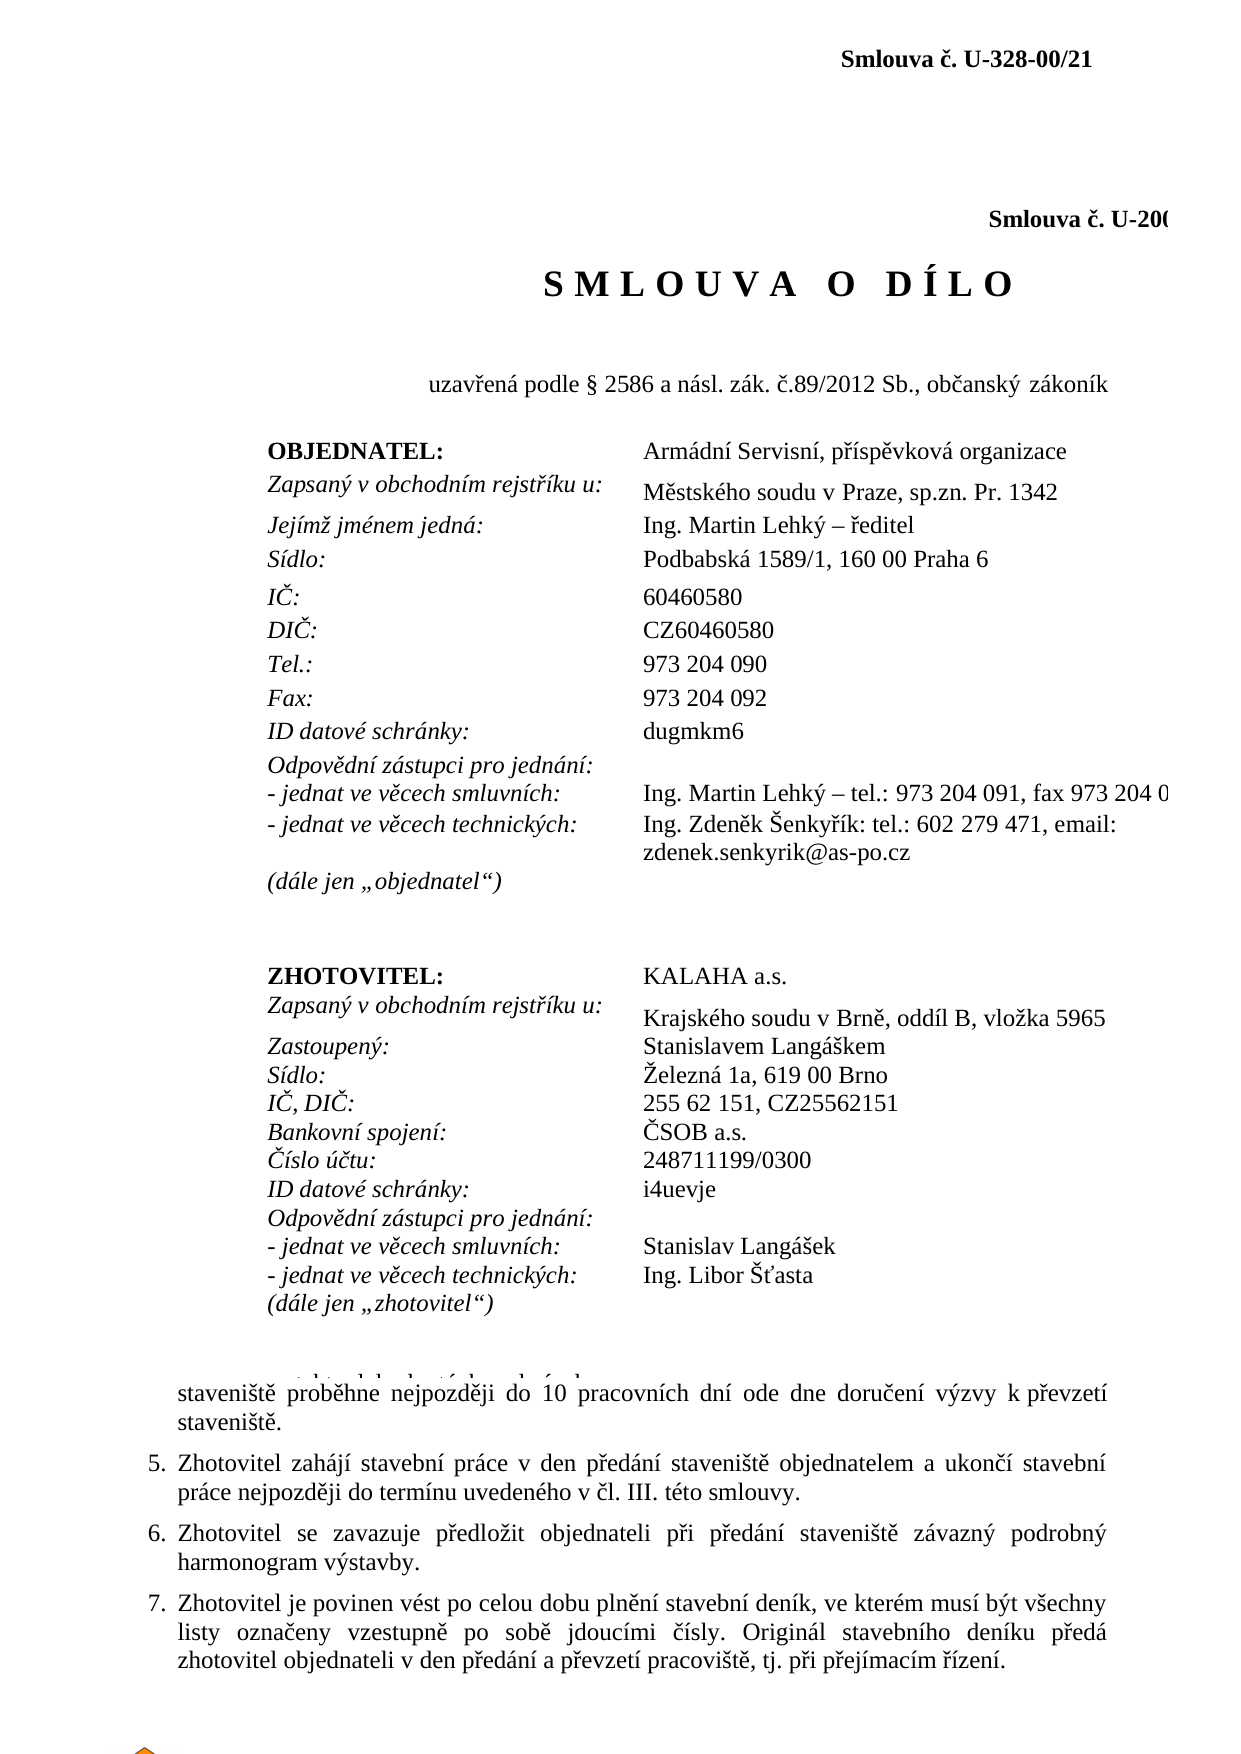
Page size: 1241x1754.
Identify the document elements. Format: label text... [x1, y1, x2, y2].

picture [109, 1744, 180, 1754]
list Zhotovitel se zavazuje předložit objednateli při předání staveniště závazný podrobný harmonogram výstavby. [148, 1518, 1107, 1576]
list O předání staveniště objednatelem zhotoviteli bude sepsán písemný protokol, který bude vyhotoven ve dvou stejnopisech, z nichž každá smluvní strana obdrží po jednom stejnopise. Každý stejnopis bude podepsán oprávněnými zástupci obou smluvních stran. Předání staveniště proběhne nejpozději do 10 pracovních dní ode dne doručení výzvy k převzetí staveniště. [148, 1378, 1107, 1436]
list Zhotovitel je povinen vést po celou dobu plnění stavební deník, ve kterém musí být všechny listy označeny vzestupně po sobě jdoucími čísly. Originál stavebního deníku předá zhotovitel objednateli v den předání a převzetí pracoviště, tj. při přejímacím řízení. [148, 1588, 1107, 1674]
list Zhotovitel zahájí stavební práce v den předání staveniště objednatelem a ukončí stavební práce nejpozději do termínu uvedeného v čl. III. této smlouvy. [148, 1448, 1107, 1506]
